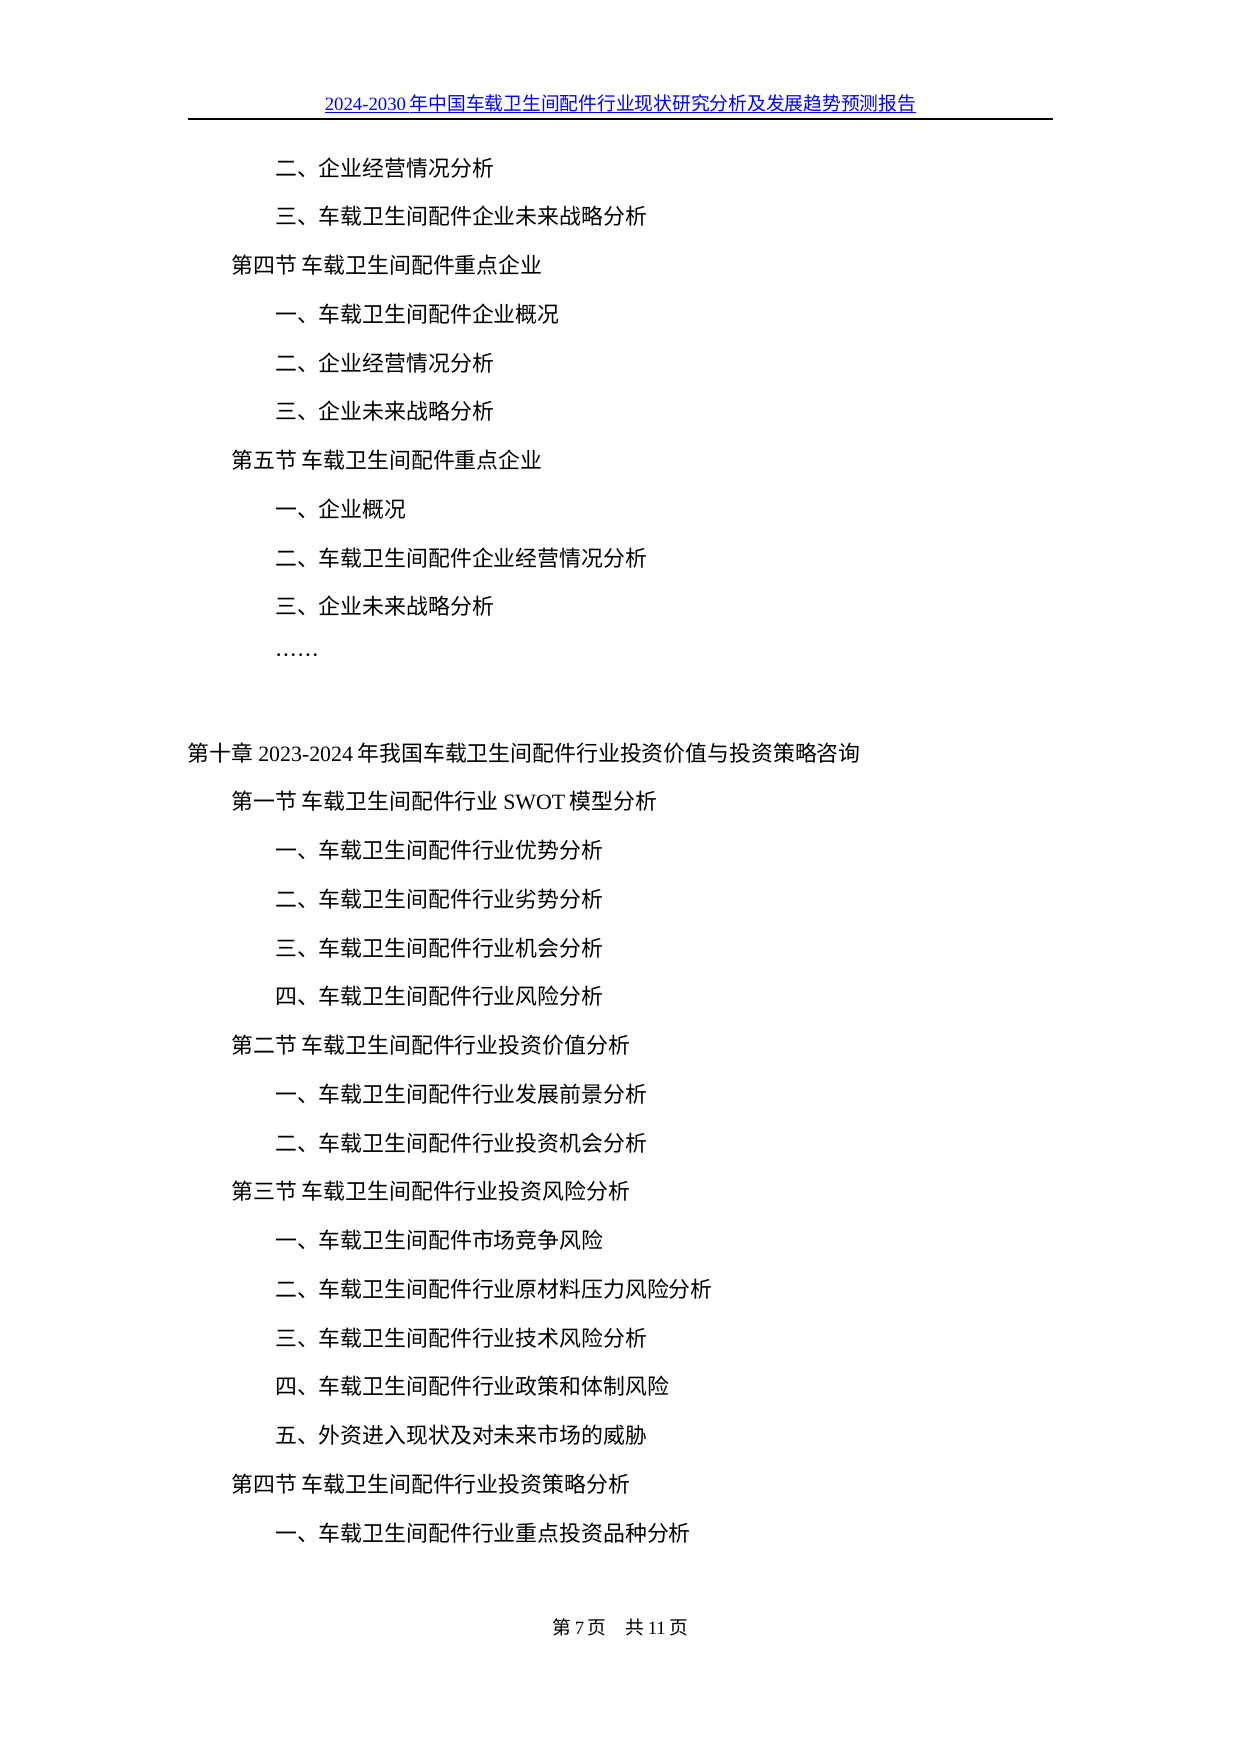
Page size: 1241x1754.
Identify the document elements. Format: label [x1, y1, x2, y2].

text [187, 150, 1053, 1548]
